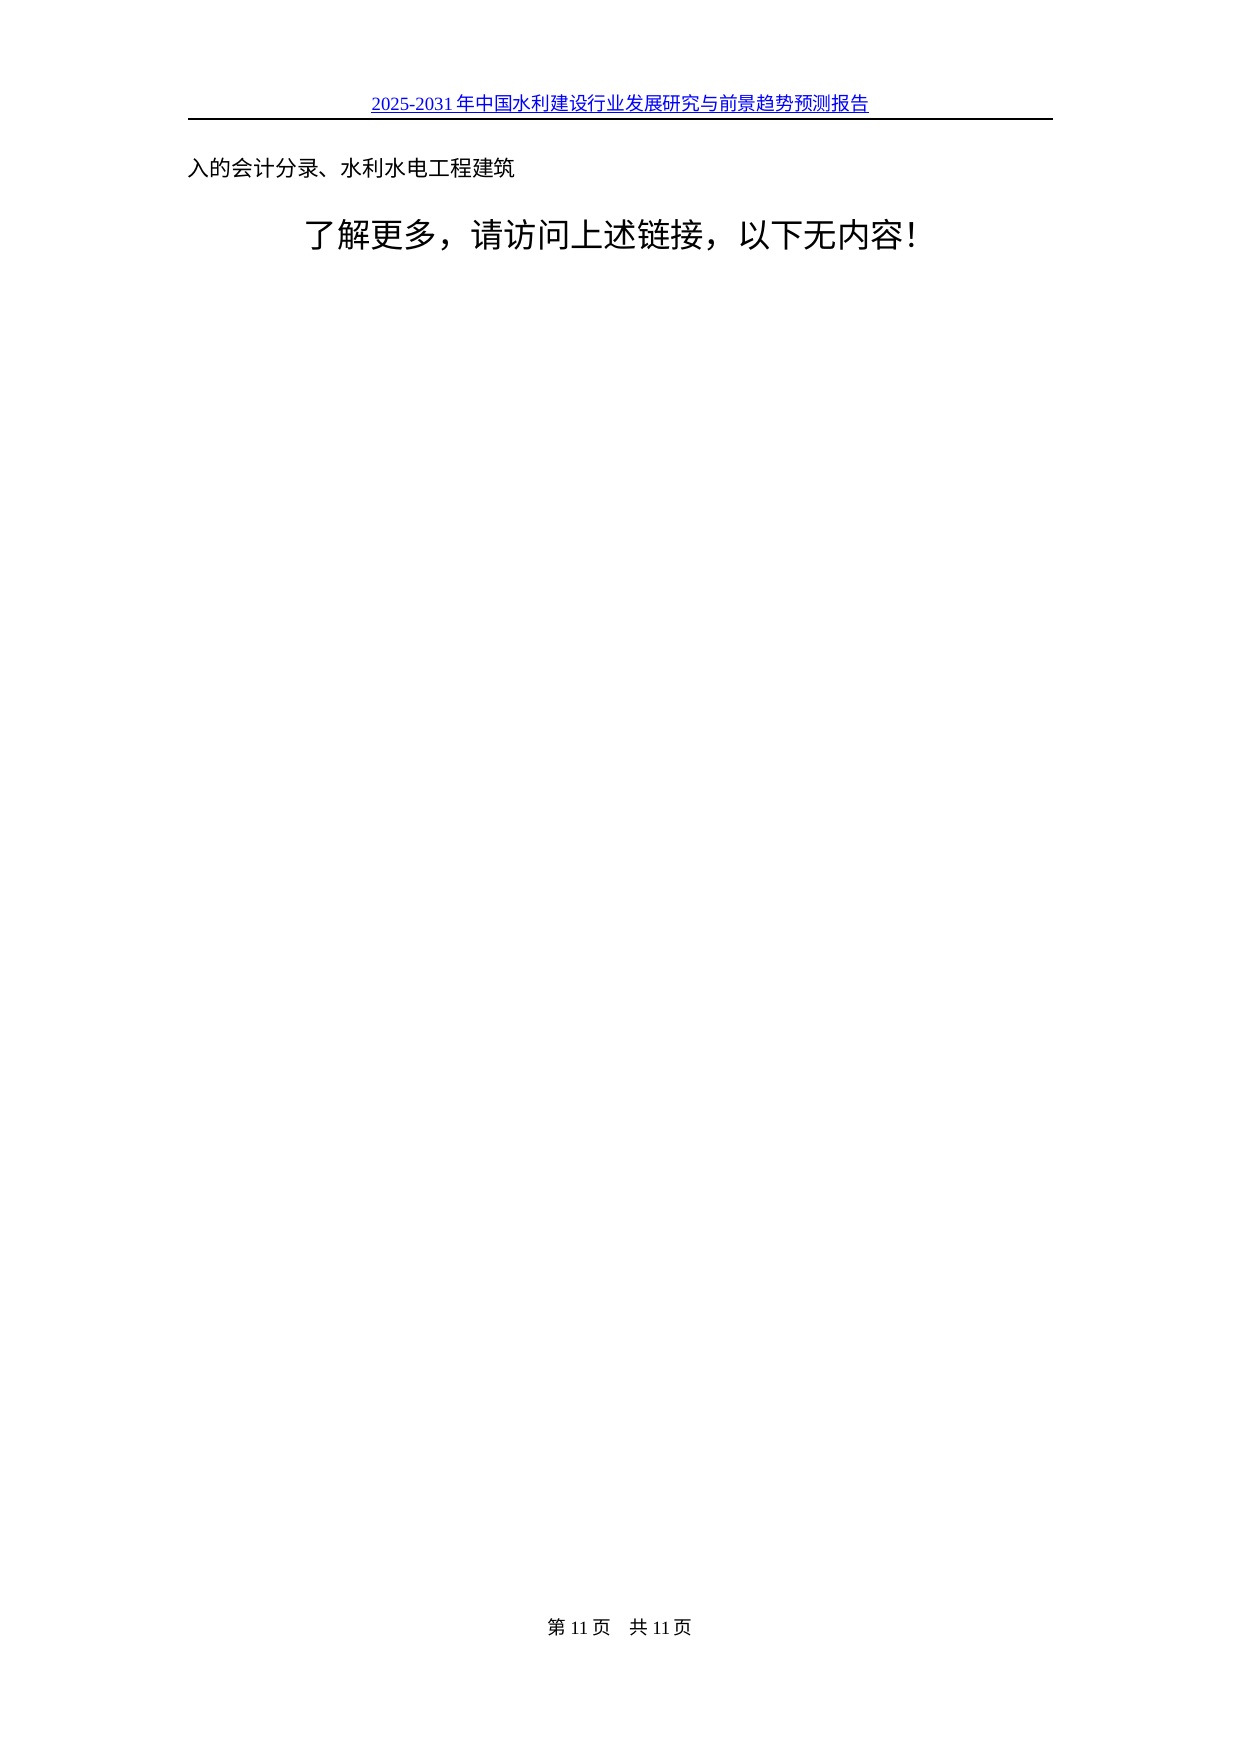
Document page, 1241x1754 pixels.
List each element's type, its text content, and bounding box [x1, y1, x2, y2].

title 了解更多，请访问上述链接，以下无内容！ [187, 200, 1053, 265]
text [187, 150, 1053, 183]
